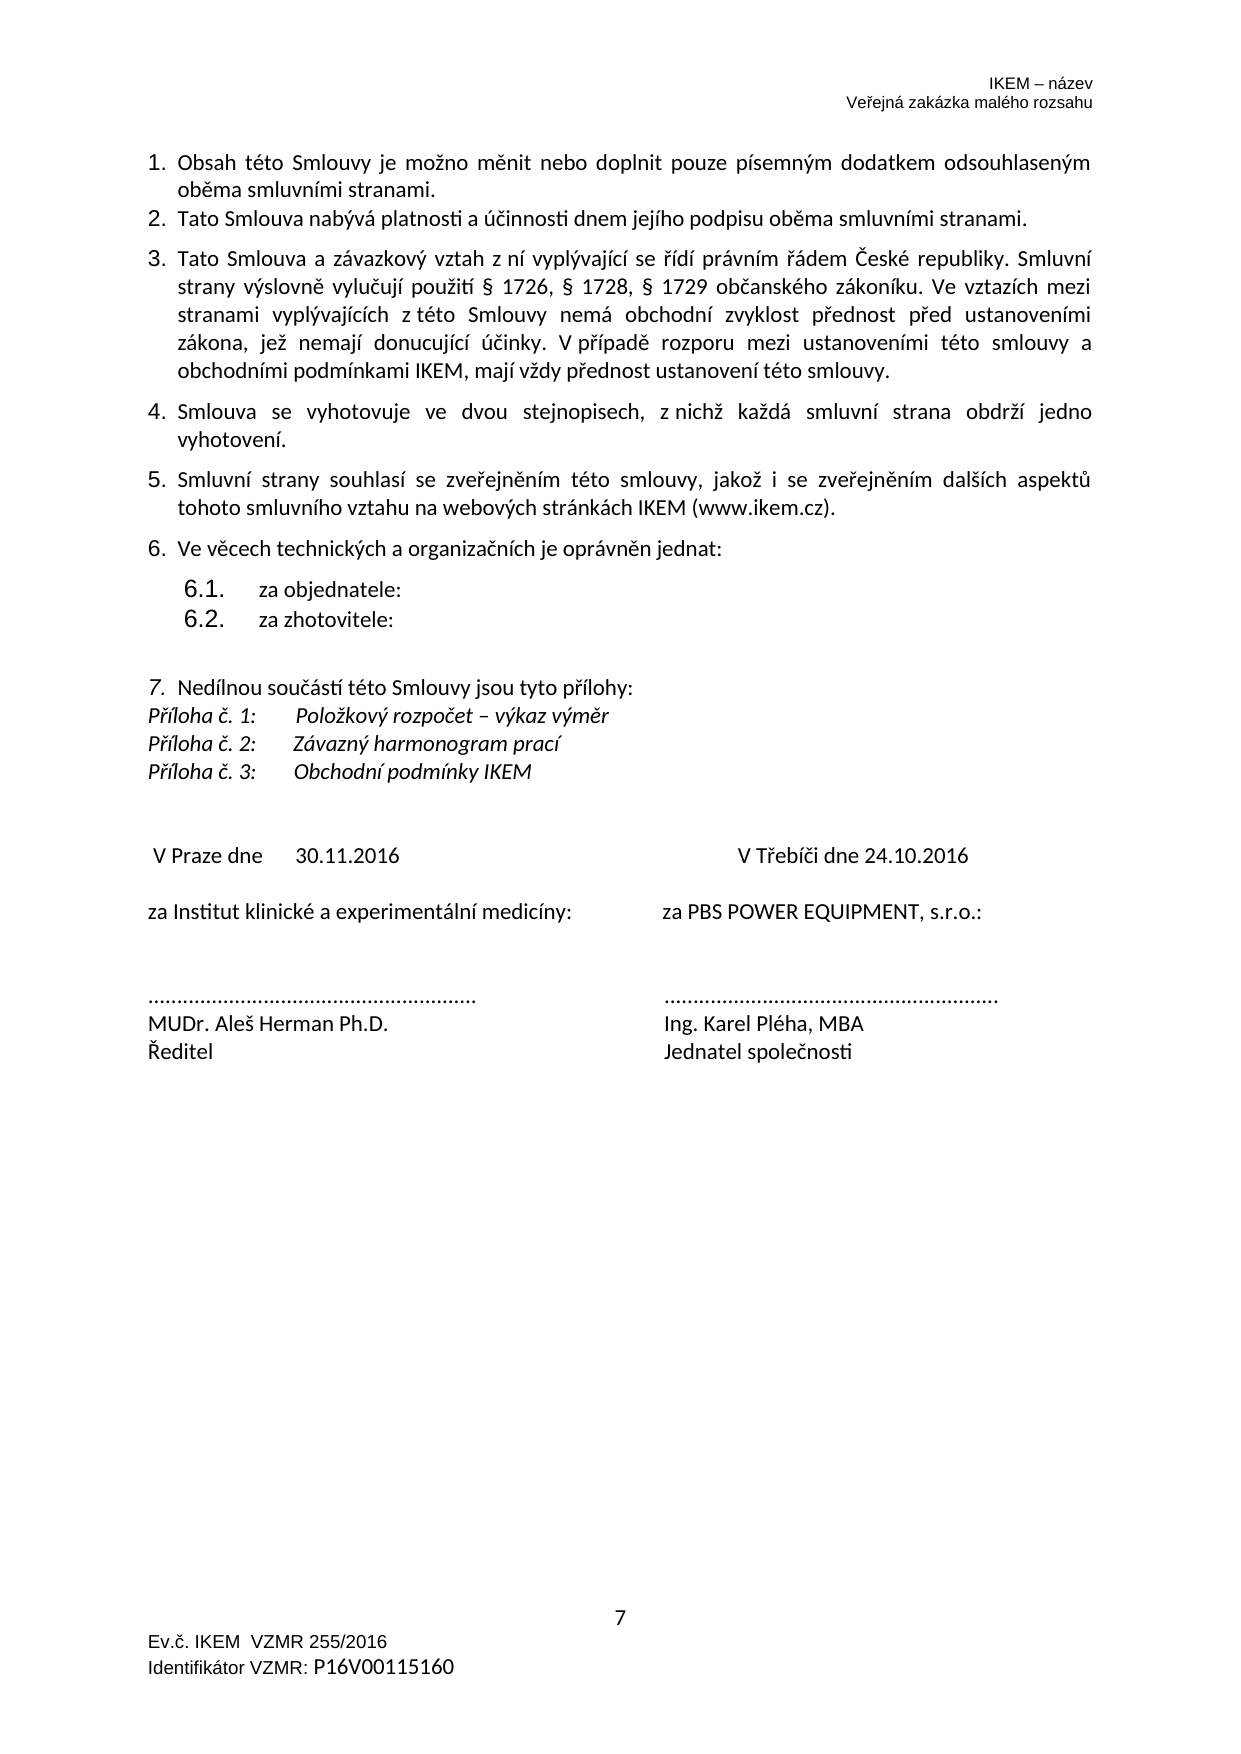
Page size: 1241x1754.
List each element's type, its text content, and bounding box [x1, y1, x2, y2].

text Příloha č. 1: Položkový rozpočet – výkaz výměr [148, 701, 1093, 729]
text V Praze dne 30.11.2016 V Třebíči dne 24.10.2016 [148, 841, 1093, 869]
text Příloha č. 3: Obchodní podmínky IKEM [148, 757, 1093, 785]
list za zhotovitele: [183, 603, 1093, 633]
text ......................................................... .......................................................... [148, 981, 1093, 1009]
list Nedílnou součástí této Smlouvy jsou tyto přílohy: [148, 673, 1093, 701]
list Tato Smlouva a závazkový vztah z ní vyplývající se řídí právním řádem České republiky. Smluvní strany výslovně vylučují použití § 1726, § 1728, § 1729 občanského zákoníku. Ve vztazích mezi stranami vyplývajících z této Smlouvy nemá obchodní zvyklost přednost před ustanoveními zákona, jež nemají donucující účinky. V případě rozporu mezi ustanoveními této smlouvy a obchodními podmínkami IKEM, mají vždy přednost ustanovení této smlouvy. [148, 244, 1093, 384]
list Tato Smlouva nabývá platnosti a účinnosti dnem jejího podpisu oběma smluvními stranami. [148, 204, 1093, 232]
list Smlouva se vyhotovuje ve dvou stejnopisech, z nichž každá smluvní strana obdrží jedno vyhotovení. [148, 397, 1093, 453]
text za Institut klinické a experimentální medicíny: za PBS POWER EQUIPMENT, s.r.o.: [148, 897, 1093, 925]
list Smluvní strany souhlasí se zveřejněním této smlouvy, jakož i se zveřejněním dalších aspektů tohoto smluvního vztahu na webových stránkách IKEM (www.ikem.cz). [148, 465, 1093, 521]
text Ředitel Jednatel společnosti [148, 1037, 1093, 1066]
text Příloha č. 2: Závazný harmonogram prací [148, 729, 1093, 757]
list za objednatele: [183, 574, 1093, 603]
text MUDr. Aleš Herman Ph.D. Ing. Karel Pléha, MBA [148, 1009, 1093, 1037]
list Ve věcech technických a organizačních je oprávněn jednat: [148, 534, 1093, 562]
list Obsah této Smlouvy je možno měnit nebo doplnit pouze písemným dodatkem odsouhlaseným oběma smluvními stranami. [148, 148, 1093, 204]
